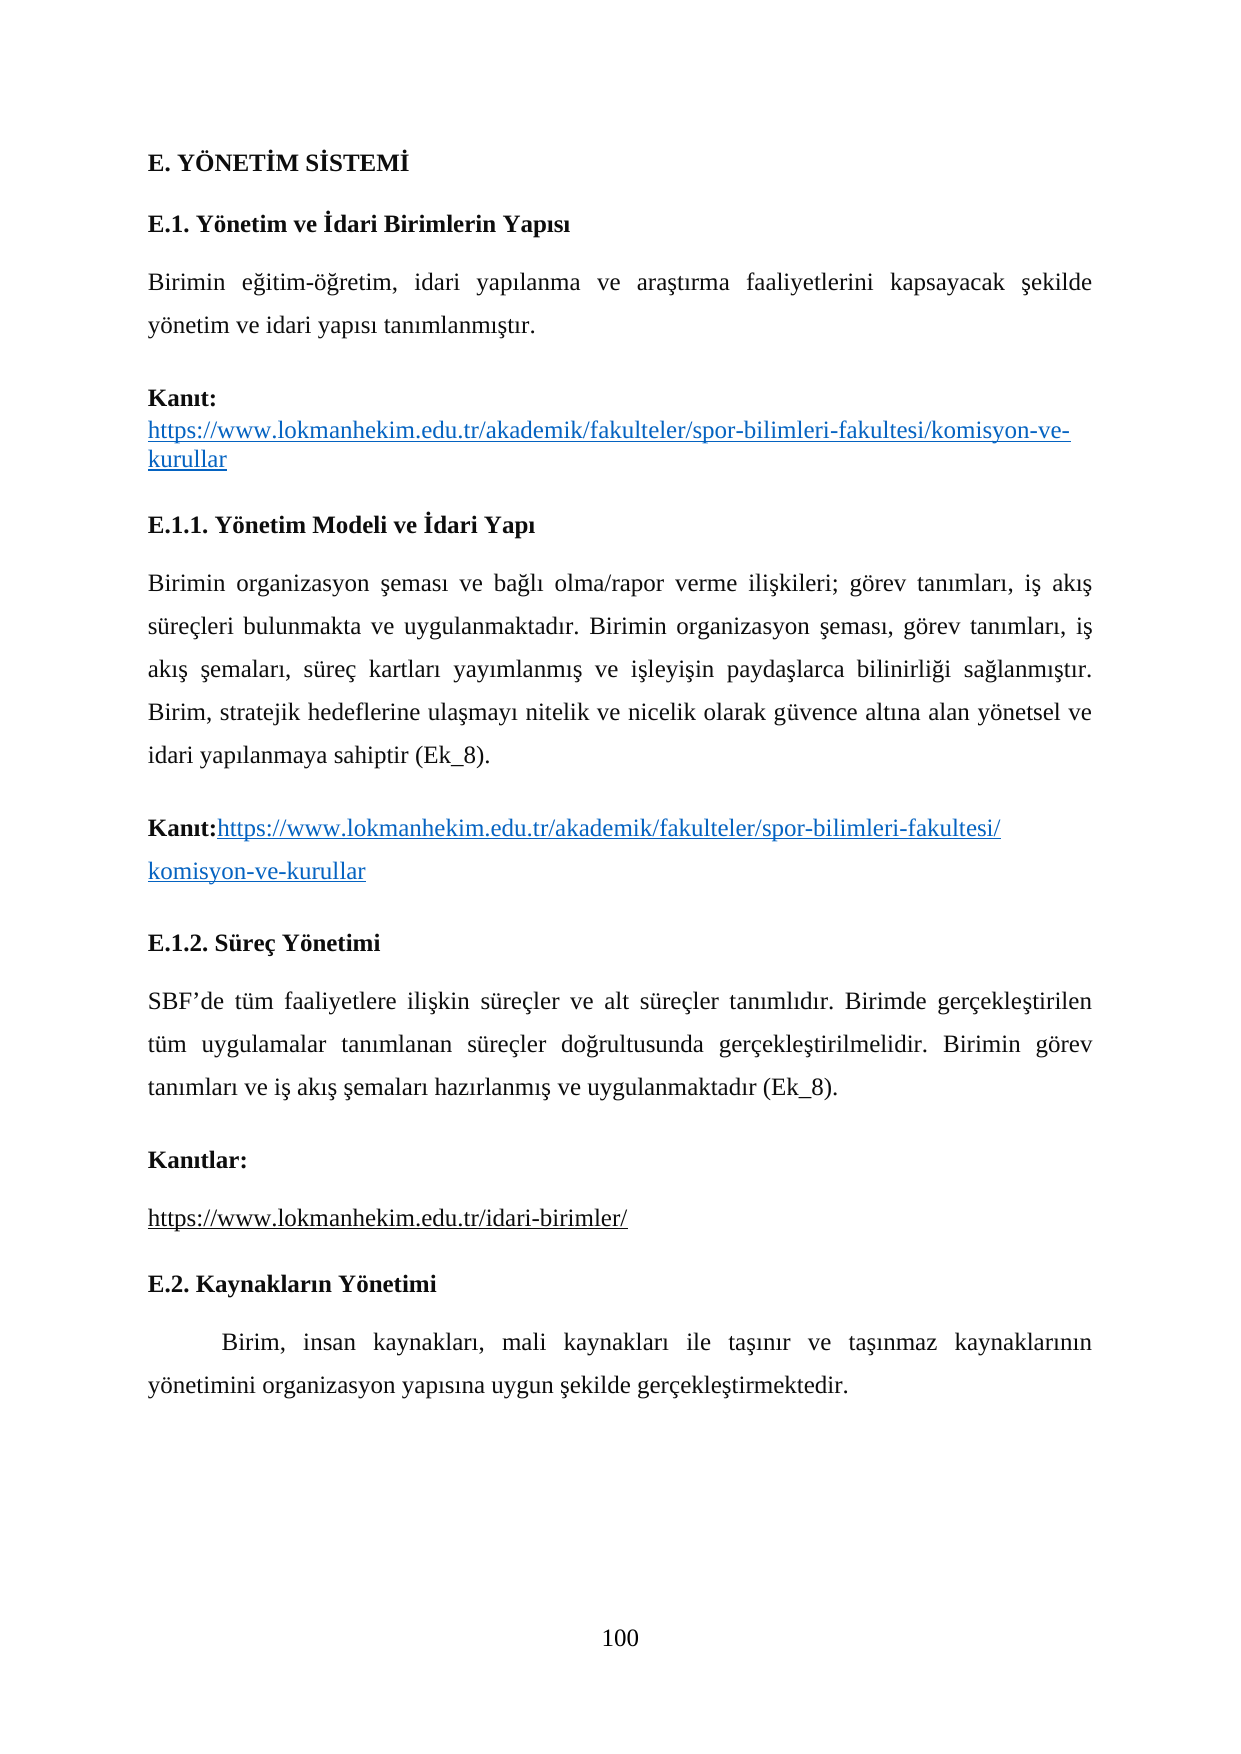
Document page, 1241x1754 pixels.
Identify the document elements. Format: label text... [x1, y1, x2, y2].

text Birimin organizasyon şeması ve bağlı olma/rapor verme ilişkileri; görev tanımları, iş akış süreçleri bulunmakta ve uygulanmaktadır. Birimin organizasyon şeması, görev tanımları, iş akış şemaları, süreç kartları yayımlanmış ve işleyişin paydaşlarca bilinirliği sağlanmıştır. Birim, stratejik hedeflerine ulaşmayı nitelik ve nicelik olarak güvence altına alan yönetsel ve idari yapılanmaya sahiptir (Ek_8). [148, 568, 1093, 769]
subtitle E.2. Kaynakların Yönetimi [148, 1269, 1093, 1298]
text https://www.lokmanhekim.edu.tr/idari-birimler/ [148, 1203, 1093, 1231]
text Kanıtlar: [148, 1145, 1093, 1173]
subtitle E.1.1. Yönetim Modeli ve İdari Yapı [148, 510, 1093, 539]
text SBF’de tüm faaliyetlere ilişkin süreçler ve alt süreçler tanımlıdır. Birimde gerçekleştirilen tüm uygulamalar tanımlanan süreçler doğrultusunda gerçekleştirilmelidir. Birimin görev tanımları ve iş akış şemaları hazırlanmış ve uygulanmaktadır (Ek_8). [148, 986, 1093, 1101]
text Birimin eğitim-öğretim, idari yapılanma ve araştırma faaliyetlerini kapsayacak şekilde yönetim ve idari yapısı tanımlanmıştır. [148, 267, 1093, 339]
subtitle E.1.2. Süreç Yönetimi [148, 928, 1093, 957]
text Birim, insan kaynakları, mali kaynakları ile taşınır ve taşınmaz kaynaklarının yönetimini organizasyon yapısına uygun şekilde gerçekleştirmektedir. [148, 1327, 1093, 1399]
text Kanıt: [148, 383, 1093, 411]
subtitle E.1. Yönetim ve İdari Birimlerin Yapısı [148, 209, 1093, 238]
subtitle https://www.lokmanhekim.edu.tr/akademik/fakulteler/spor-bilimleri-fakultesi/komisyon-ve-kurullar [148, 416, 1093, 473]
subtitle E. YÖNETİM SİSTEMİ [148, 148, 1093, 176]
text Kanıt:https://www.lokmanhekim.edu.tr/akademik/fakulteler/spor-bilimleri-fakultesi/komisyon-ve-kurullar [148, 813, 1093, 885]
